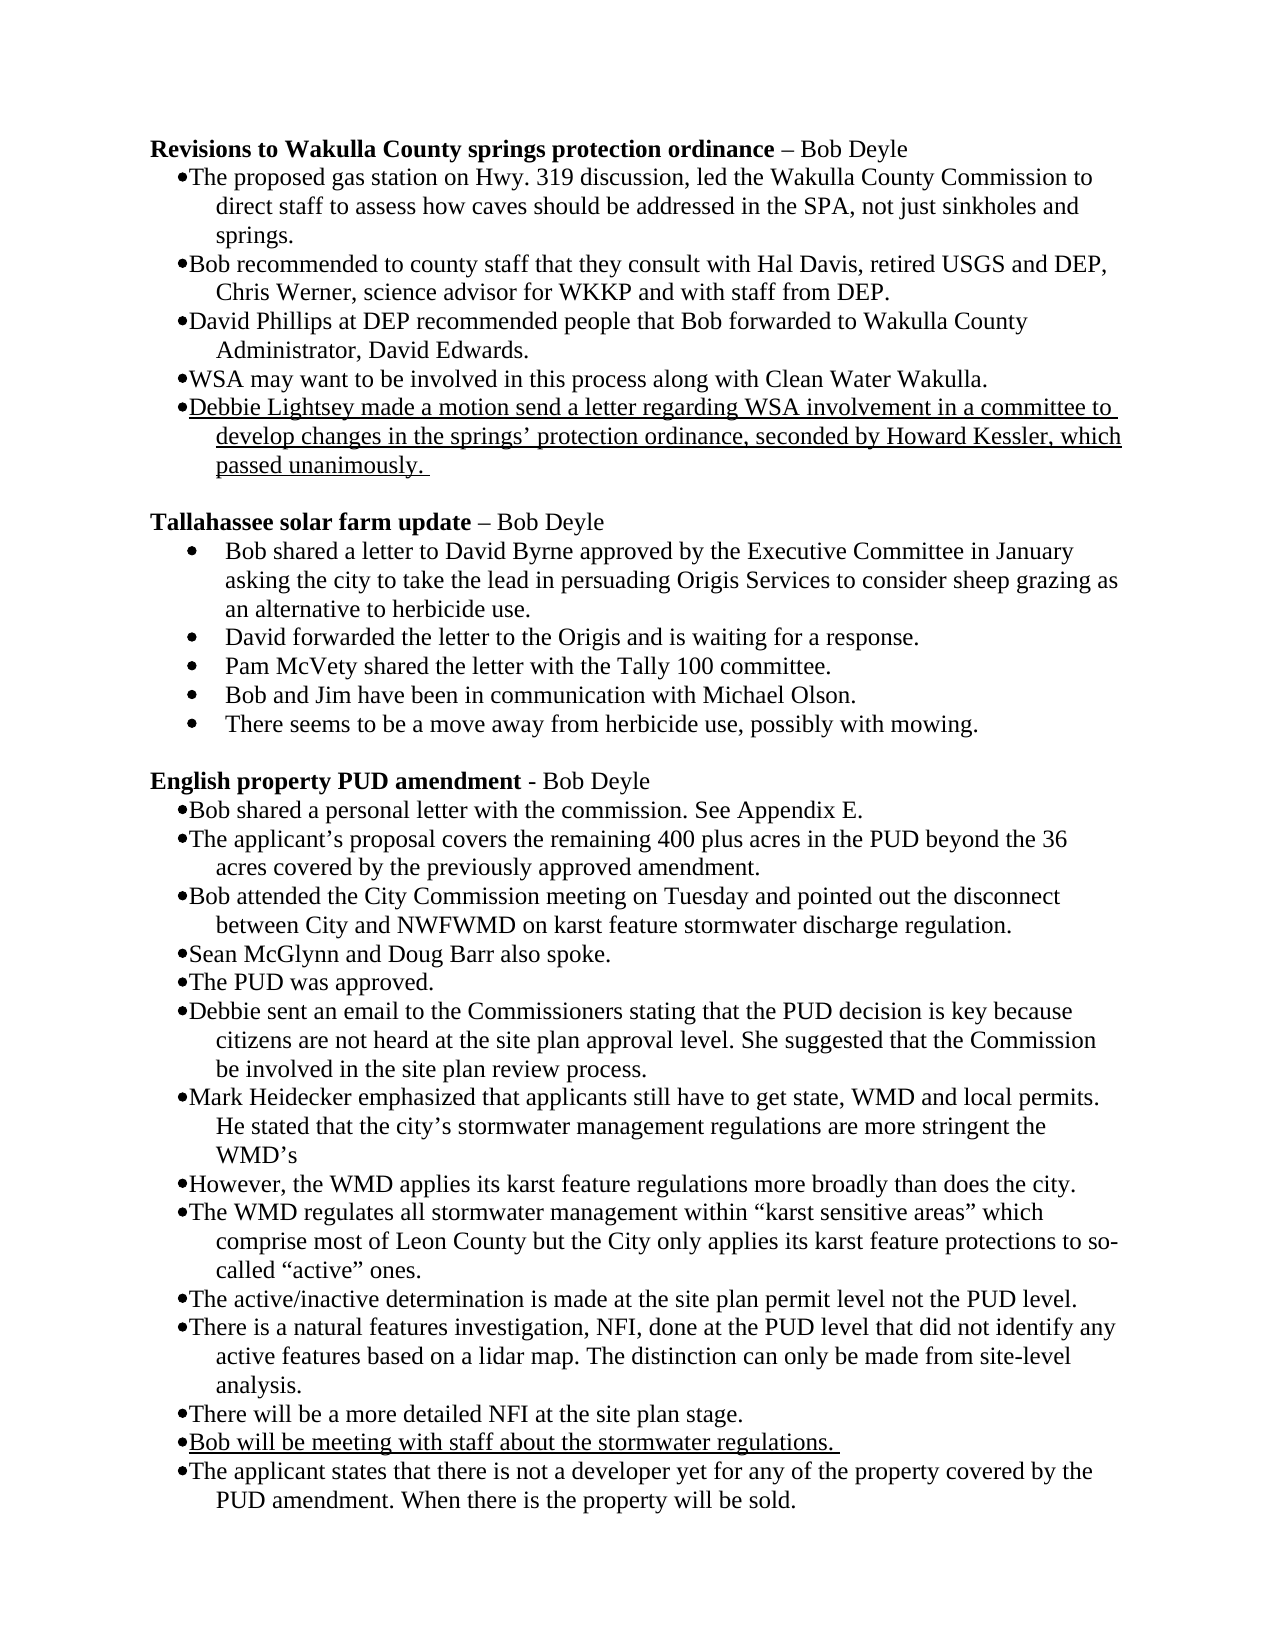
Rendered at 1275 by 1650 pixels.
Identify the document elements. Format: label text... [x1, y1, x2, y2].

list The PUD was approved. [178, 967, 1125, 996]
text Revisions to Wakulla County springs protection ordinance – Bob Deyle [150, 134, 1125, 162]
list The proposed gas station on Hwy. 319 discussion, led the Wakulla County Commission to direct staff to assess how caves should be addressed in the SPA, not just sinkholes and springs. [178, 162, 1125, 249]
list The applicant states that there is not a developer yet for any of the property covered by the PUD amendment. When there is the property will be sold. [178, 1456, 1125, 1514]
list Mark Heidecker emphasized that applicants still have to get state, WMD and local permits. He stated that the city’s stormwater management regulations are more stringent the WMD’s [178, 1082, 1125, 1169]
list There will be a more detailed NFI at the site plan stage. [178, 1399, 1125, 1427]
list Bob attended the City Commission meeting on Tuesday and pointed out the disconnect between City and NWFWMD on karst feature stormwater discharge regulation. [178, 881, 1125, 939]
list There seems to be a move away from herbicide use, possibly with mowing. [187, 709, 1125, 737]
list David forwarded the letter to the Origis and is waiting for a response. [187, 622, 1125, 651]
list Bob and Jim have been in communication with Michael Olson. [187, 680, 1125, 709]
list The active/inactive determination is made at the site plan permit level not the PUD level. [178, 1284, 1125, 1312]
list Bob shared a personal letter with the commission. See Appendix E. [178, 795, 1125, 824]
list Bob recommended to county staff that they consult with Hal Davis, retired USGS and DEP, Chris Werner, science advisor for WKKP and with staff from DEP. [178, 249, 1125, 306]
list There is a natural features investigation, NFI, done at the PUD level that did not identify any active features based on a lidar map. The distinction can only be made from site-level analysis. [178, 1312, 1125, 1399]
list WSA may want to be involved in this process along with Clean Water Wakulla. [178, 364, 1125, 392]
list Sean McGlynn and Doug Barr also spoke. [178, 939, 1125, 967]
list However, the WMD applies its karst feature regulations more broadly than does the city. [178, 1169, 1125, 1197]
text Tallahassee solar farm update – Bob Deyle [150, 507, 1125, 536]
list David Phillips at DEP recommended people that Bob forwarded to Wakulla County Administrator, David Edwards. [178, 306, 1125, 364]
list The WMD regulates all stormwater management within “karst sensitive areas” which comprise most of Leon County but the City only applies its karst feature protections to so-called “active” ones. [178, 1197, 1125, 1284]
list Debbie Lightsey made a motion send a letter regarding WSA involvement in a committee to develop changes in the springs’ protection ordinance, seconded by Howard Kessler, which passed unanimously. [178, 392, 1125, 479]
list Debbie sent an email to the Commissioners stating that the PUD decision is key because citizens are not heard at the site plan approval level. She suggested that the Commission be involved in the site plan review process. [178, 996, 1125, 1082]
list The applicant’s proposal covers the remaining 400 plus acres in the PUD beyond the 36 acres covered by the previously approved amendment. [178, 824, 1125, 881]
text English property PUD amendment - Bob Deyle [150, 766, 1125, 795]
list Bob shared a letter to David Byrne approved by the Executive Committee in January asking the city to take the lead in persuading Origis Services to consider sheep grazing as an alternative to herbicide use. [187, 536, 1125, 622]
list Bob will be meeting with staff about the stormwater regulations. [178, 1427, 1125, 1456]
list Pam McVety shared the letter with the Tally 100 committee. [187, 651, 1125, 680]
